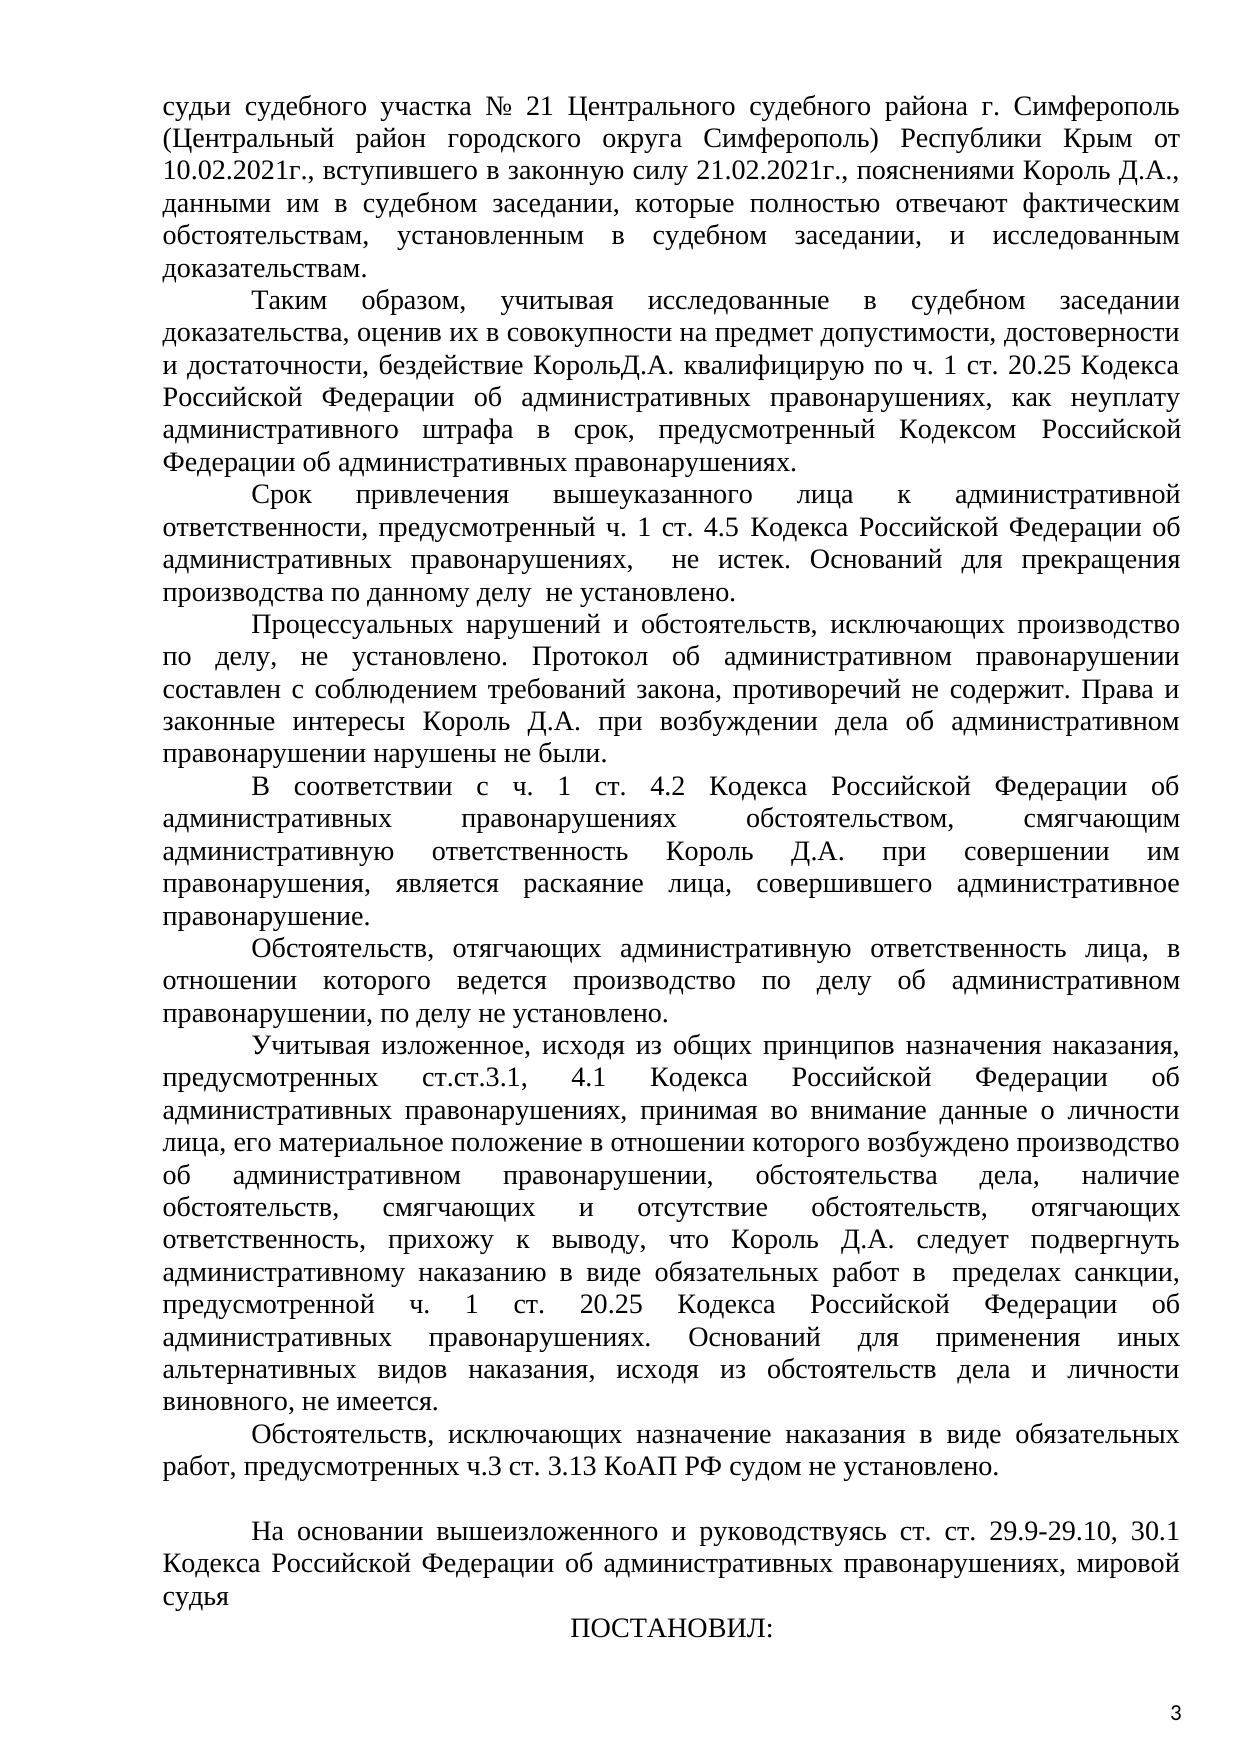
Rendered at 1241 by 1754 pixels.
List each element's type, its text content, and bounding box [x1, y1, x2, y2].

text Обстоятельств, отягчающих административную ответственность лица, в отношении которого ведется производство по делу об административном правонарушении, по делу не установлено. [162, 931, 1181, 1028]
text Таким образом, учитывая исследованные в судебном заседании доказательства, оценив их в совокупности на предмет допустимости, достоверности и достаточности, бездействие КорольД.А. квалифицирую по ч. 1 ст. 20.25 Кодекса Российской Федерации об административных правонарушениях, как неуплату административного штрафа в срок, предусмотренный Кодексом Российской Федерации об административных правонарушениях. [162, 283, 1181, 477]
text Срок привлечения вышеуказанного лица к административной ответственности, предусмотренный ч. 1 ст. 4.5 Кодекса Российской Федерации об административных правонарушениях, не истек. Оснований для прекращения производства по данному делу не установлено. [162, 477, 1181, 607]
text В соответствии с ч. 1 ст. 4.2 Кодекса Российской Федерации об административных правонарушениях обстоятельством, смягчающим административную ответственность Король Д.А. при совершении им правонарушения, является раскаяние лица, совершившего административное правонарушение. [162, 769, 1181, 931]
text Процессуальных нарушений и обстоятельств, исключающих производство по делу, не установлено. Протокол об административном правонарушении составлен с соблюдением требований закона, противоречий не содержит. Права и законные интересы Король Д.А. при возбуждении дела об административном правонарушении нарушены не были. [162, 607, 1181, 769]
text На основании вышеизложенного и руководствуясь ст. ст. 29.9-29.10, 30.1 Кодекса Российской Федерации об административных правонарушениях, мировой судья [162, 1514, 1181, 1611]
text Учитывая изложенное, исходя из общих принципов назначения наказания, предусмотренных ст.ст.3.1, 4.1 Кодекса Российской Федерации об административных правонарушениях, принимая во внимание данные о личности лица, его материальное положение в отношении которого возбуждено производство об административном правонарушении, обстоятельства дела, наличие обстоятельств, смягчающих и отсутствие обстоятельств, отягчающих ответственность, прихожу к выводу, что Король Д.А. следует подвергнуть административному наказанию в виде обязательных работ в пределах санкции, предусмотренной ч. 1 ст. 20.25 Кодекса Российской Федерации об административных правонарушениях. Оснований для применения иных альтернативных видов наказания, исходя из обстоятельств дела и личности виновного, не имеется. [162, 1028, 1181, 1417]
text Обстоятельств, исключающих назначение наказания в виде обязательных работ, предусмотренных ч.3 ст. 3.13 КоАП РФ судом не установлено. [162, 1417, 1181, 1482]
text ПОСТАНОВИЛ: [162, 1611, 1181, 1644]
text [162, 89, 1181, 283]
